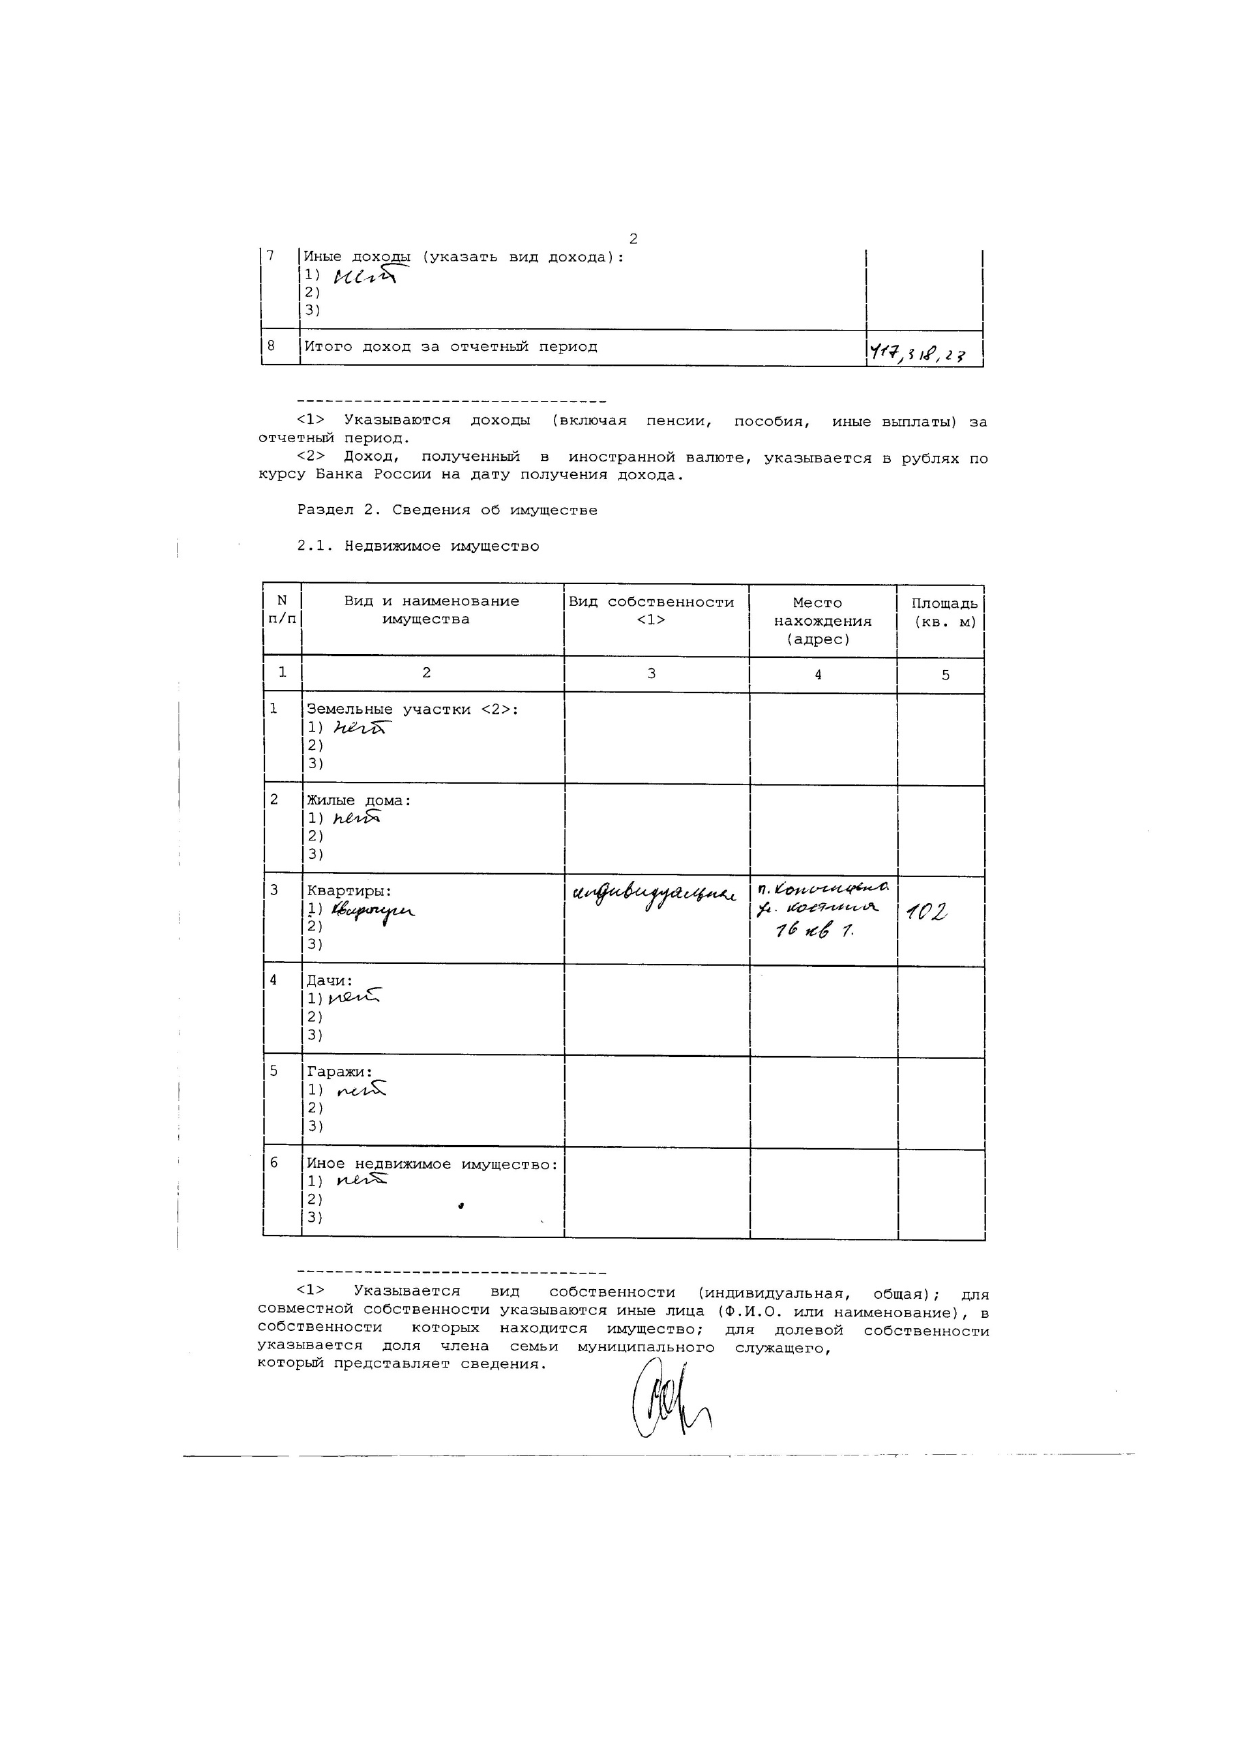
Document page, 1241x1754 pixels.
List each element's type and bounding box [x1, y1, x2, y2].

picture [177, 118, 1153, 1458]
